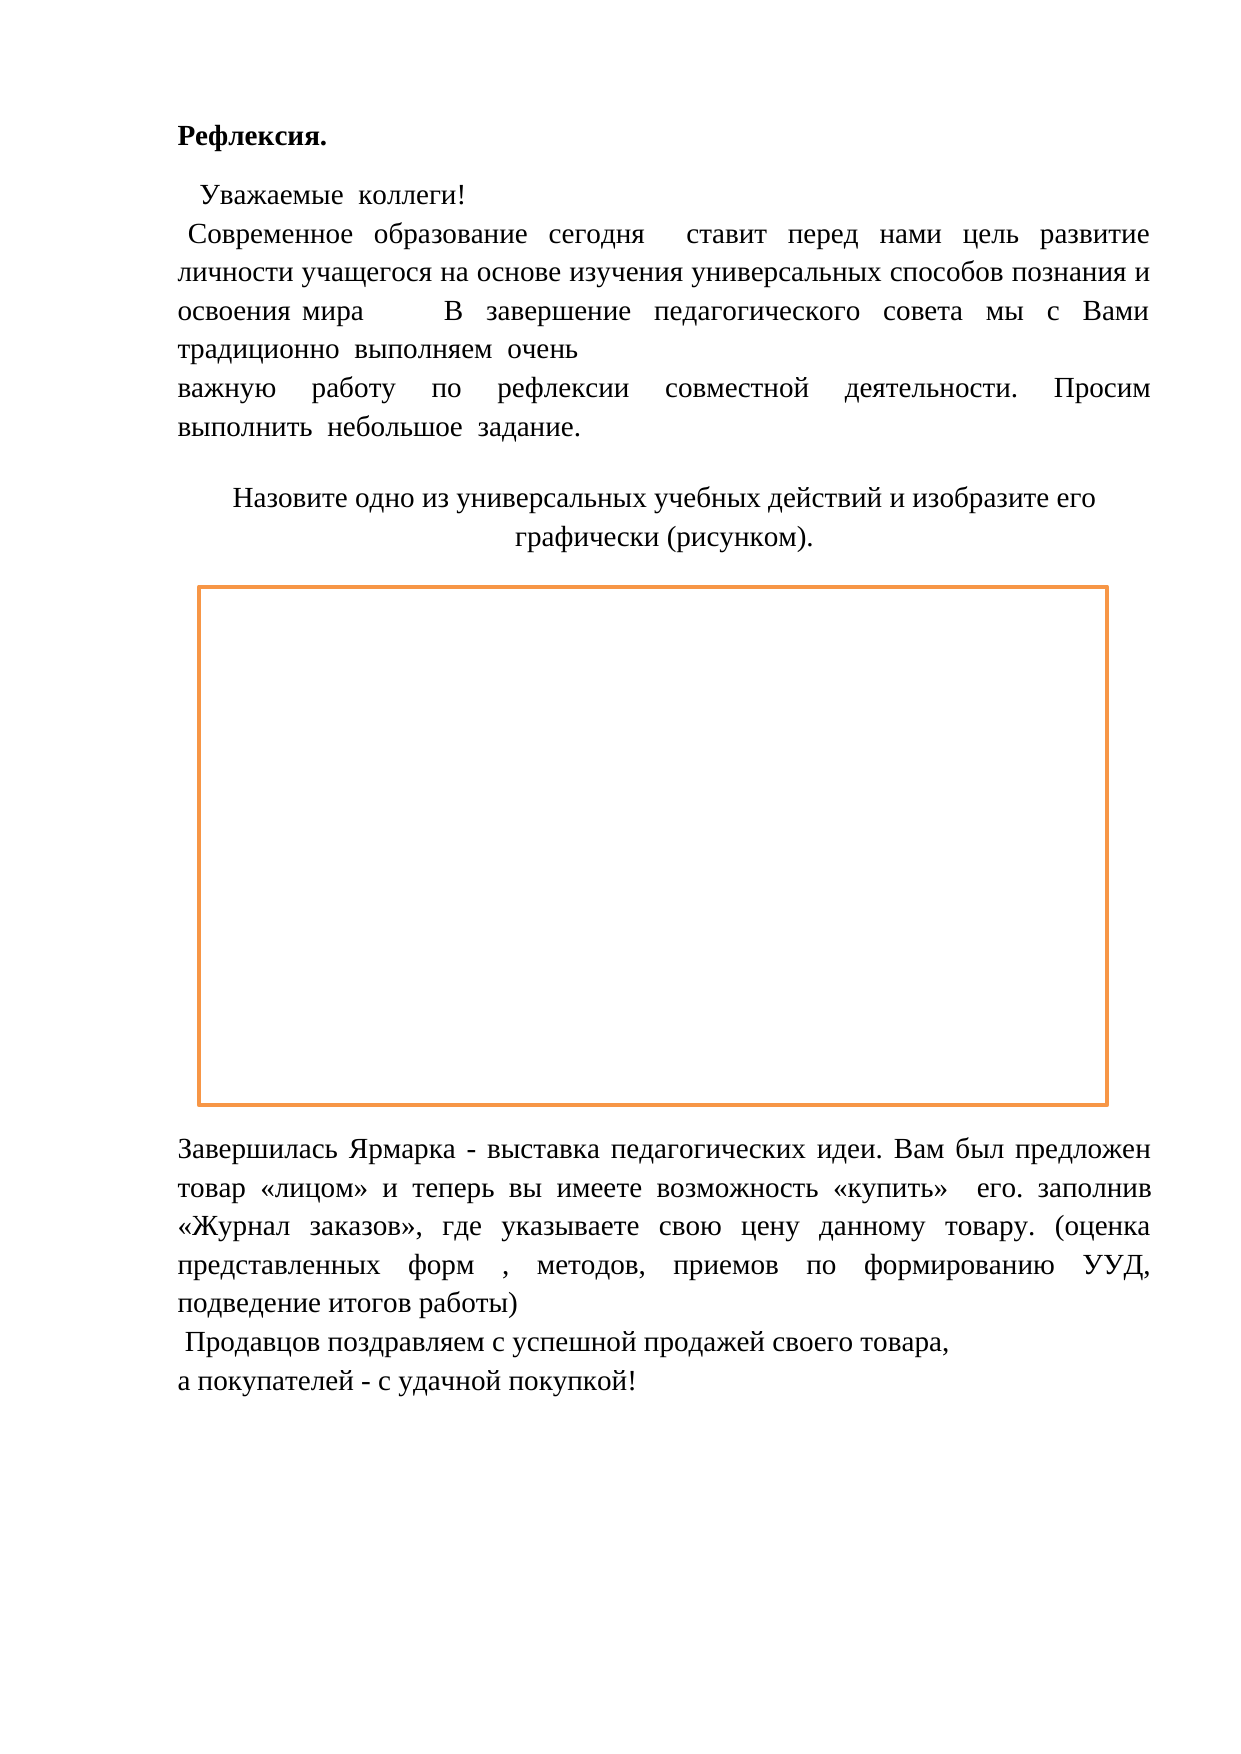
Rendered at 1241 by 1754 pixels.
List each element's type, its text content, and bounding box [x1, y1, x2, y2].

text Завершилась Ярмарка - выставка педагогических идеи. Вам был предложен товар «лицом» и теперь вы имеете возможность «купить» его. заполнив «Журнал заказов», где указываете свою цену данному товару. (оценка представленных форм , методов, приемов по формированию УУД, подведение итогов работы) [177, 1131, 1152, 1319]
text важную работу по рефлексии совместной деятельности. Просим выполнить небольшое задание. [177, 370, 1152, 442]
text а покупателей - с удачной покупкой! [177, 1363, 1152, 1396]
text Уважаемые коллеги! [177, 177, 1152, 211]
text Современное образование сегодня ставит перед нами цель развитие личности учащегося на основе изучения универсальных способов познания и освоения мира В завершение педагогического совета мы с Вами традиционно выполняем очень [177, 216, 1152, 365]
text Рефлексия. [177, 118, 1152, 152]
text Назовите одно из универсальных учебных действий и изобразите его графически (рисунком). [177, 480, 1152, 552]
text Продавцов поздравляем с успешной продажей своего товара, [177, 1324, 1152, 1358]
